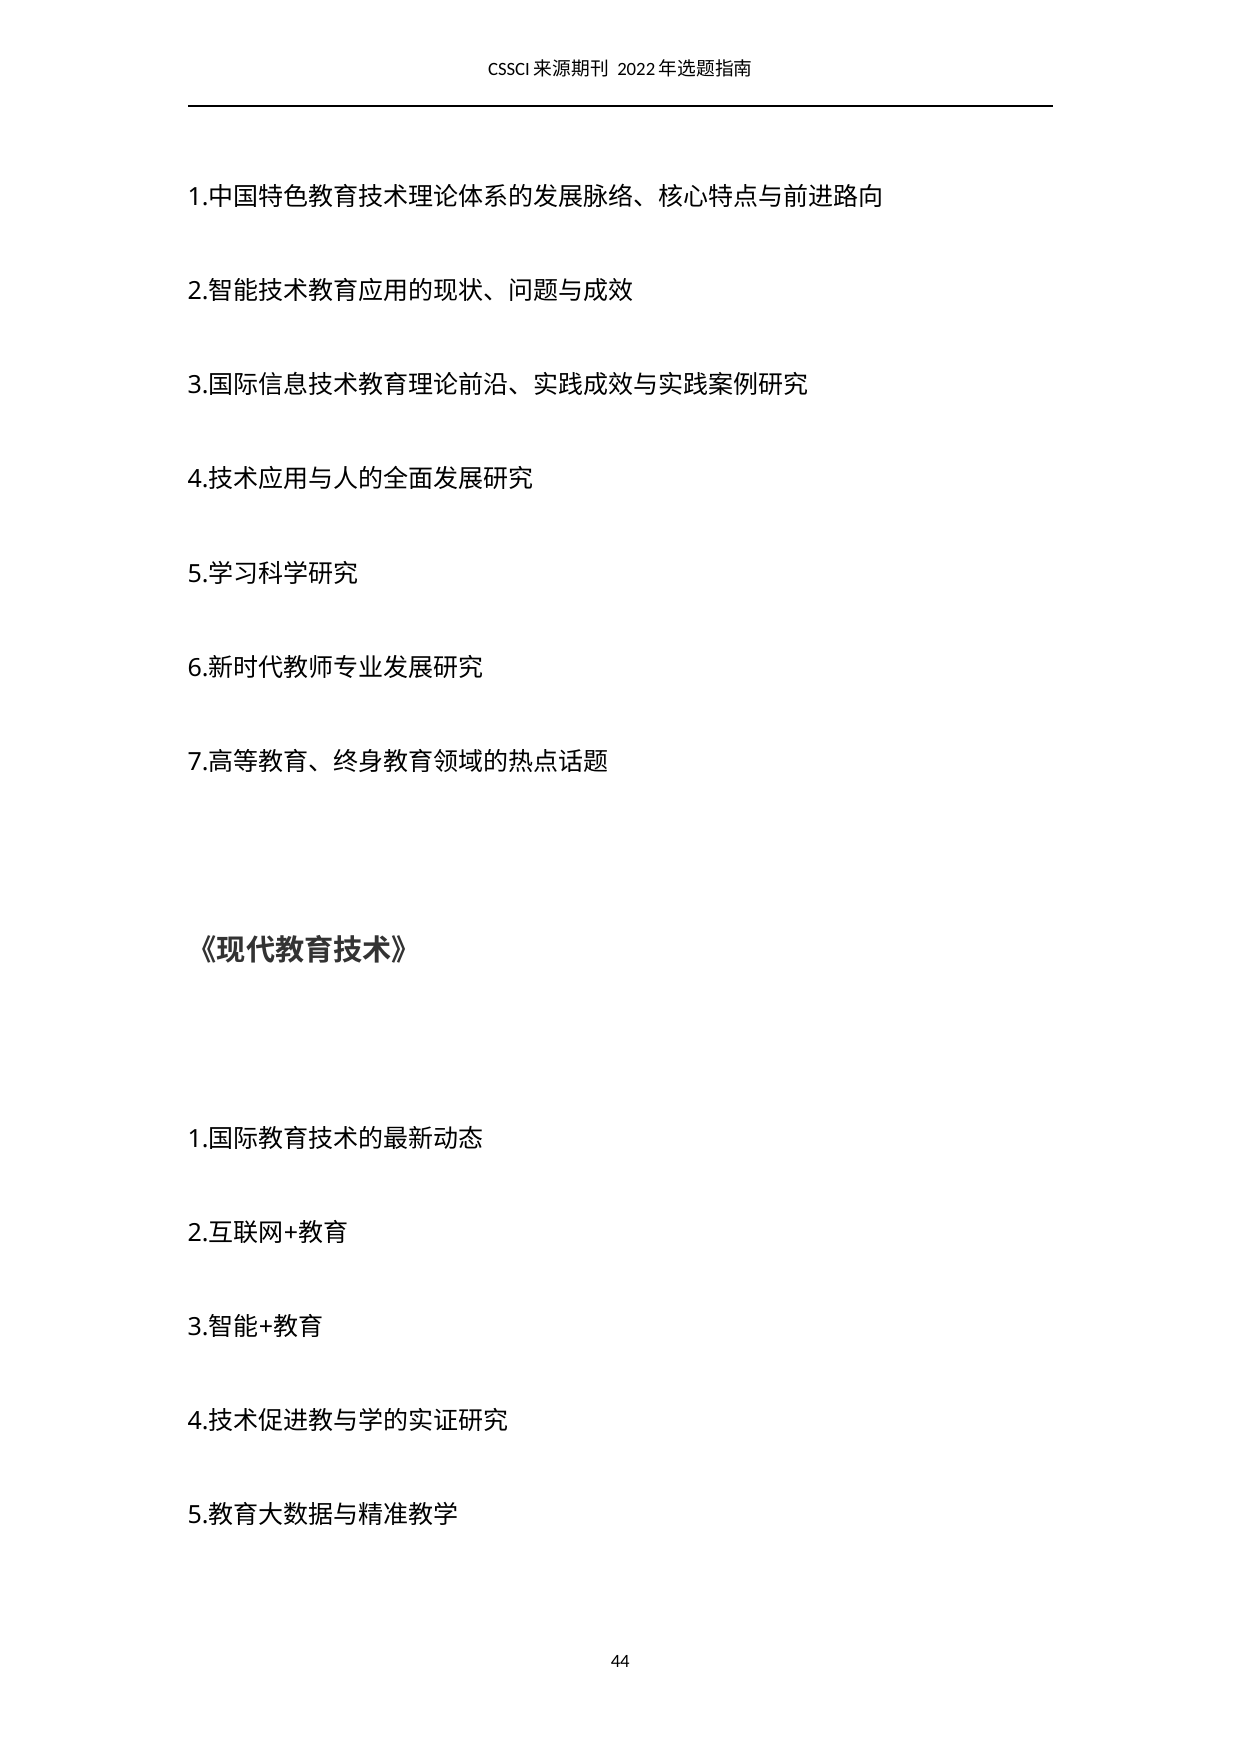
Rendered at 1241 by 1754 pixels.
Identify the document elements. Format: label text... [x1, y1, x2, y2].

text 2.互联网+教育 [187, 1198, 1053, 1263]
text 7.高等教育、终身教育领域的热点话题 [187, 727, 1053, 792]
text 1.国际教育技术的最新动态 [187, 1104, 1053, 1169]
text 4.技术应用与人的全面发展研究 [187, 444, 1053, 509]
text 2.智能技术教育应用的现状、问题与成效 [187, 256, 1053, 321]
text 5.教育大数据与精准教学 [187, 1480, 1053, 1545]
text 5.学习科学研究 [187, 539, 1053, 604]
text 6.新时代教师专业发展研究 [187, 633, 1053, 698]
text 3.国际信息技术教育理论前沿、实践成效与实践案例研究 [187, 350, 1053, 415]
text 《现代教育技术》 [187, 915, 1053, 980]
text 1.中国特色教育技术理论体系的发展脉络、核心特点与前进路向 [187, 162, 1053, 227]
text 4.技术促进教与学的实证研究 [187, 1386, 1053, 1451]
text 3.智能+教育 [187, 1292, 1053, 1357]
